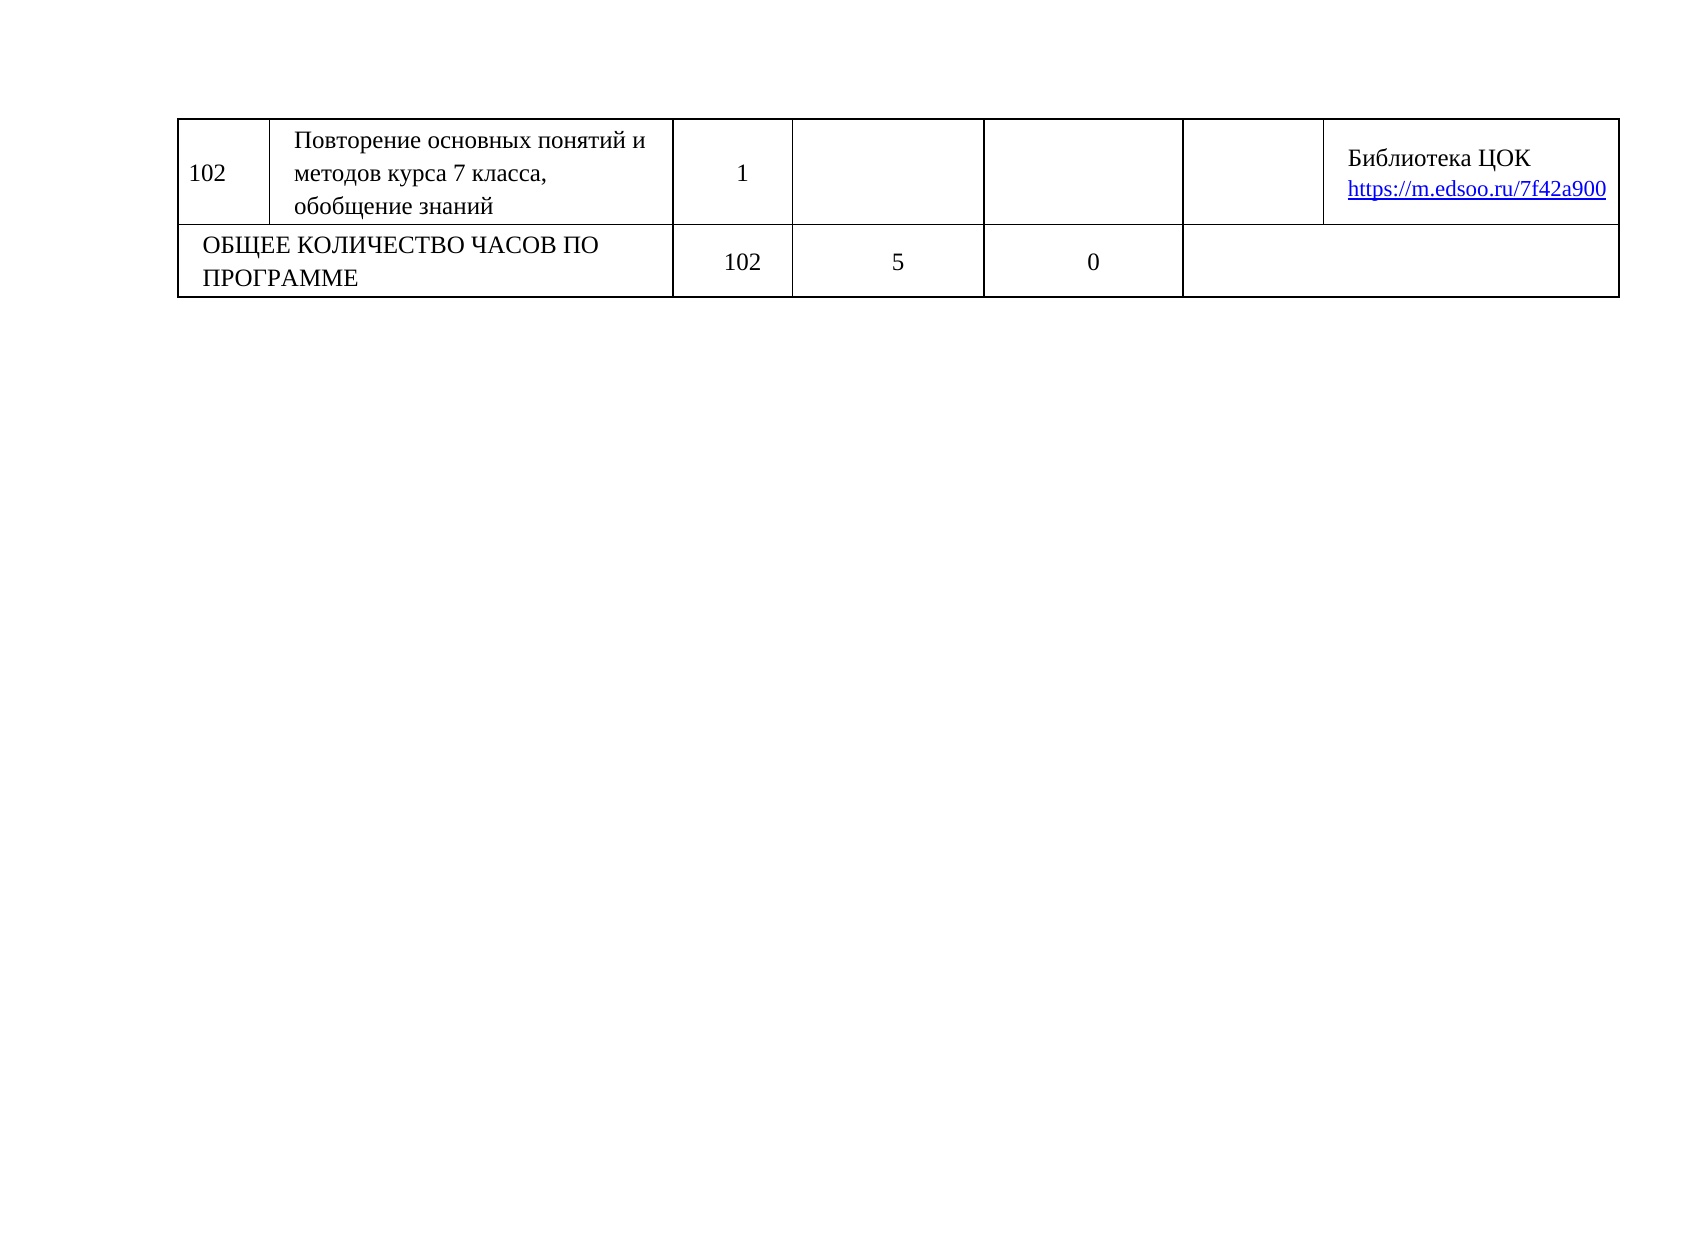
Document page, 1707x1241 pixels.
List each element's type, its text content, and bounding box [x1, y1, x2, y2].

table_cell [985, 120, 1182, 223]
table_cell 102 [674, 225, 792, 296]
table_cell Библиотека ЦОК https://m.edsoo.ru/7f42a900 [1324, 120, 1618, 223]
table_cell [270, 120, 672, 223]
table_cell 102 [179, 120, 269, 223]
table_cell ОБЩЕЕ КОЛИЧЕСТВО ЧАСОВ ПО ПРОГРАММЕ [179, 225, 672, 296]
table_cell [1184, 120, 1323, 223]
table_cell [1184, 225, 1618, 296]
table_cell 0 [985, 225, 1182, 296]
table_cell [793, 120, 983, 223]
table_cell 5 [793, 225, 983, 296]
table_cell 1 [674, 120, 792, 223]
